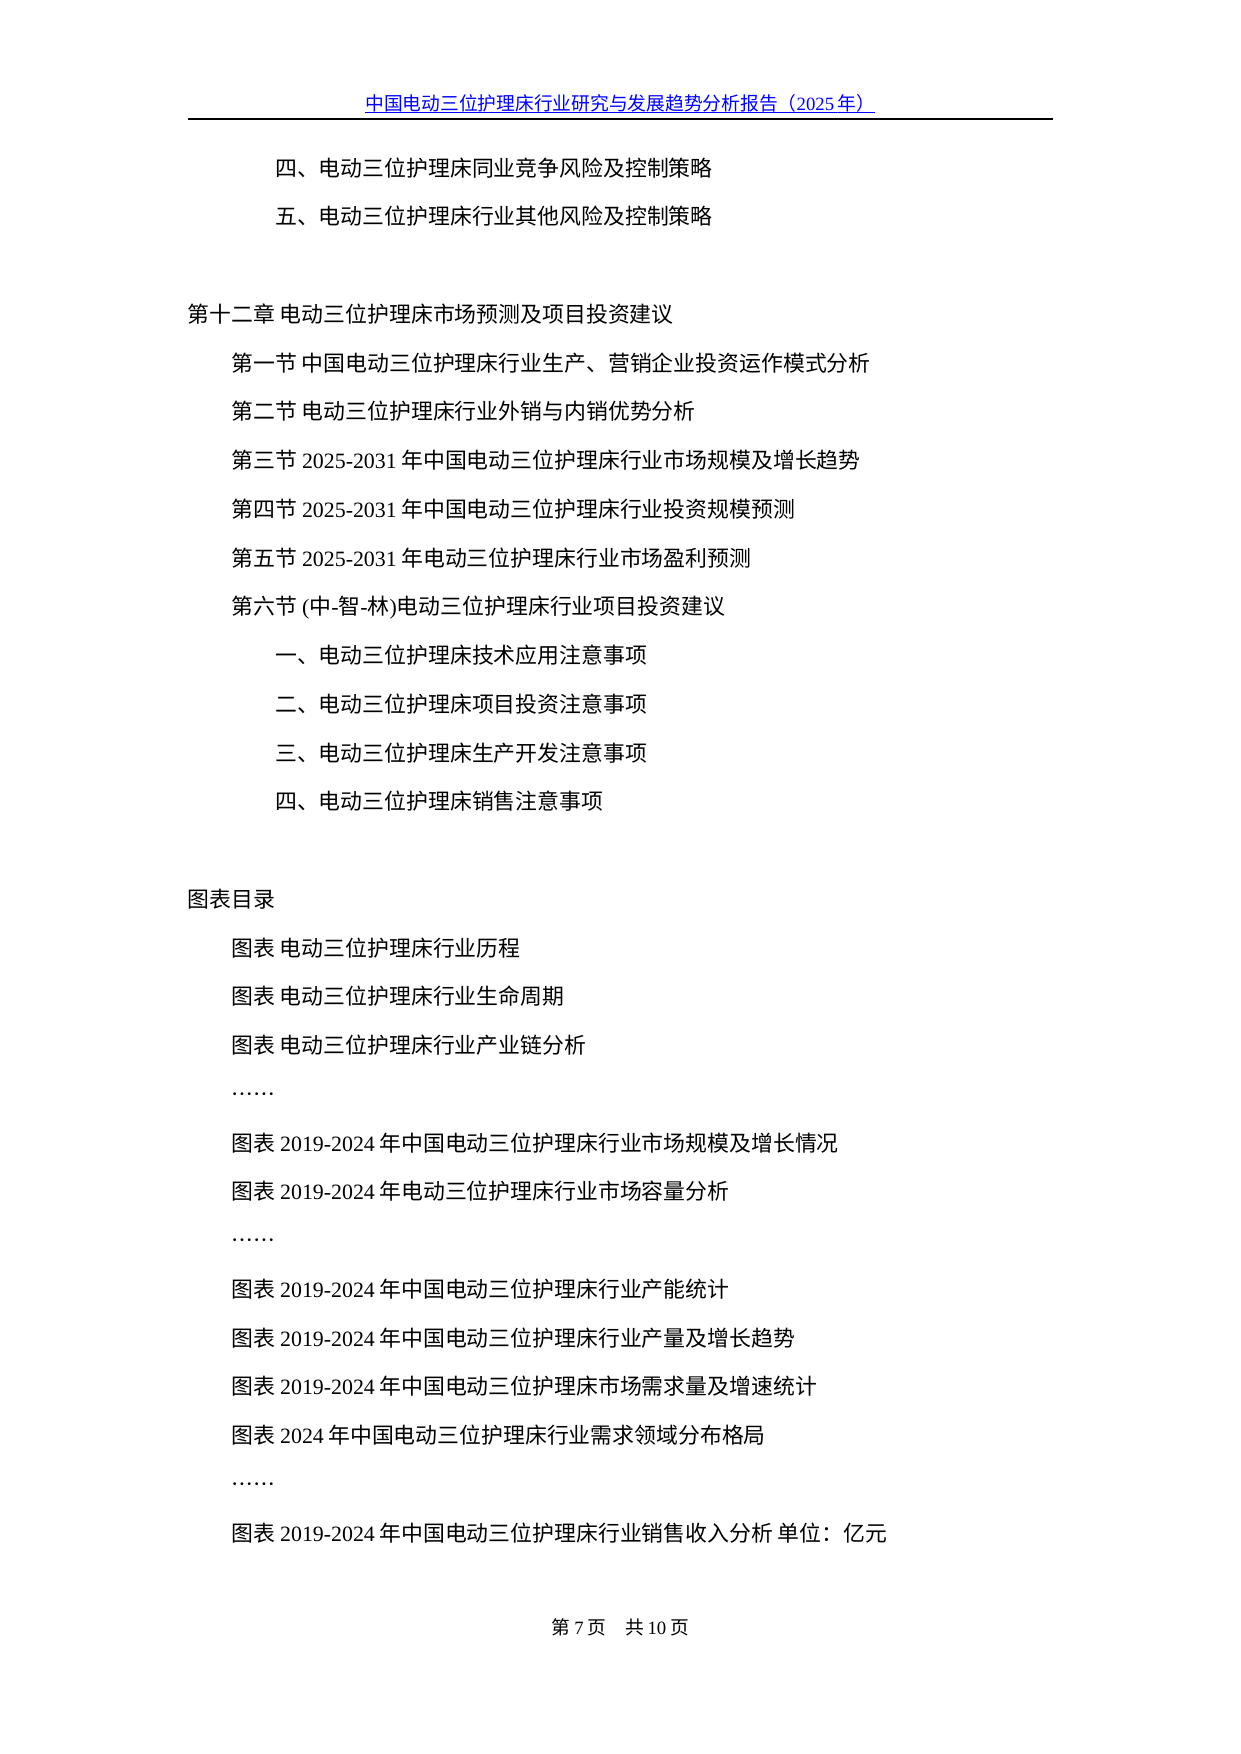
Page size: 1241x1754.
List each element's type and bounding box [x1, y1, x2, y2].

text [187, 150, 1053, 1548]
